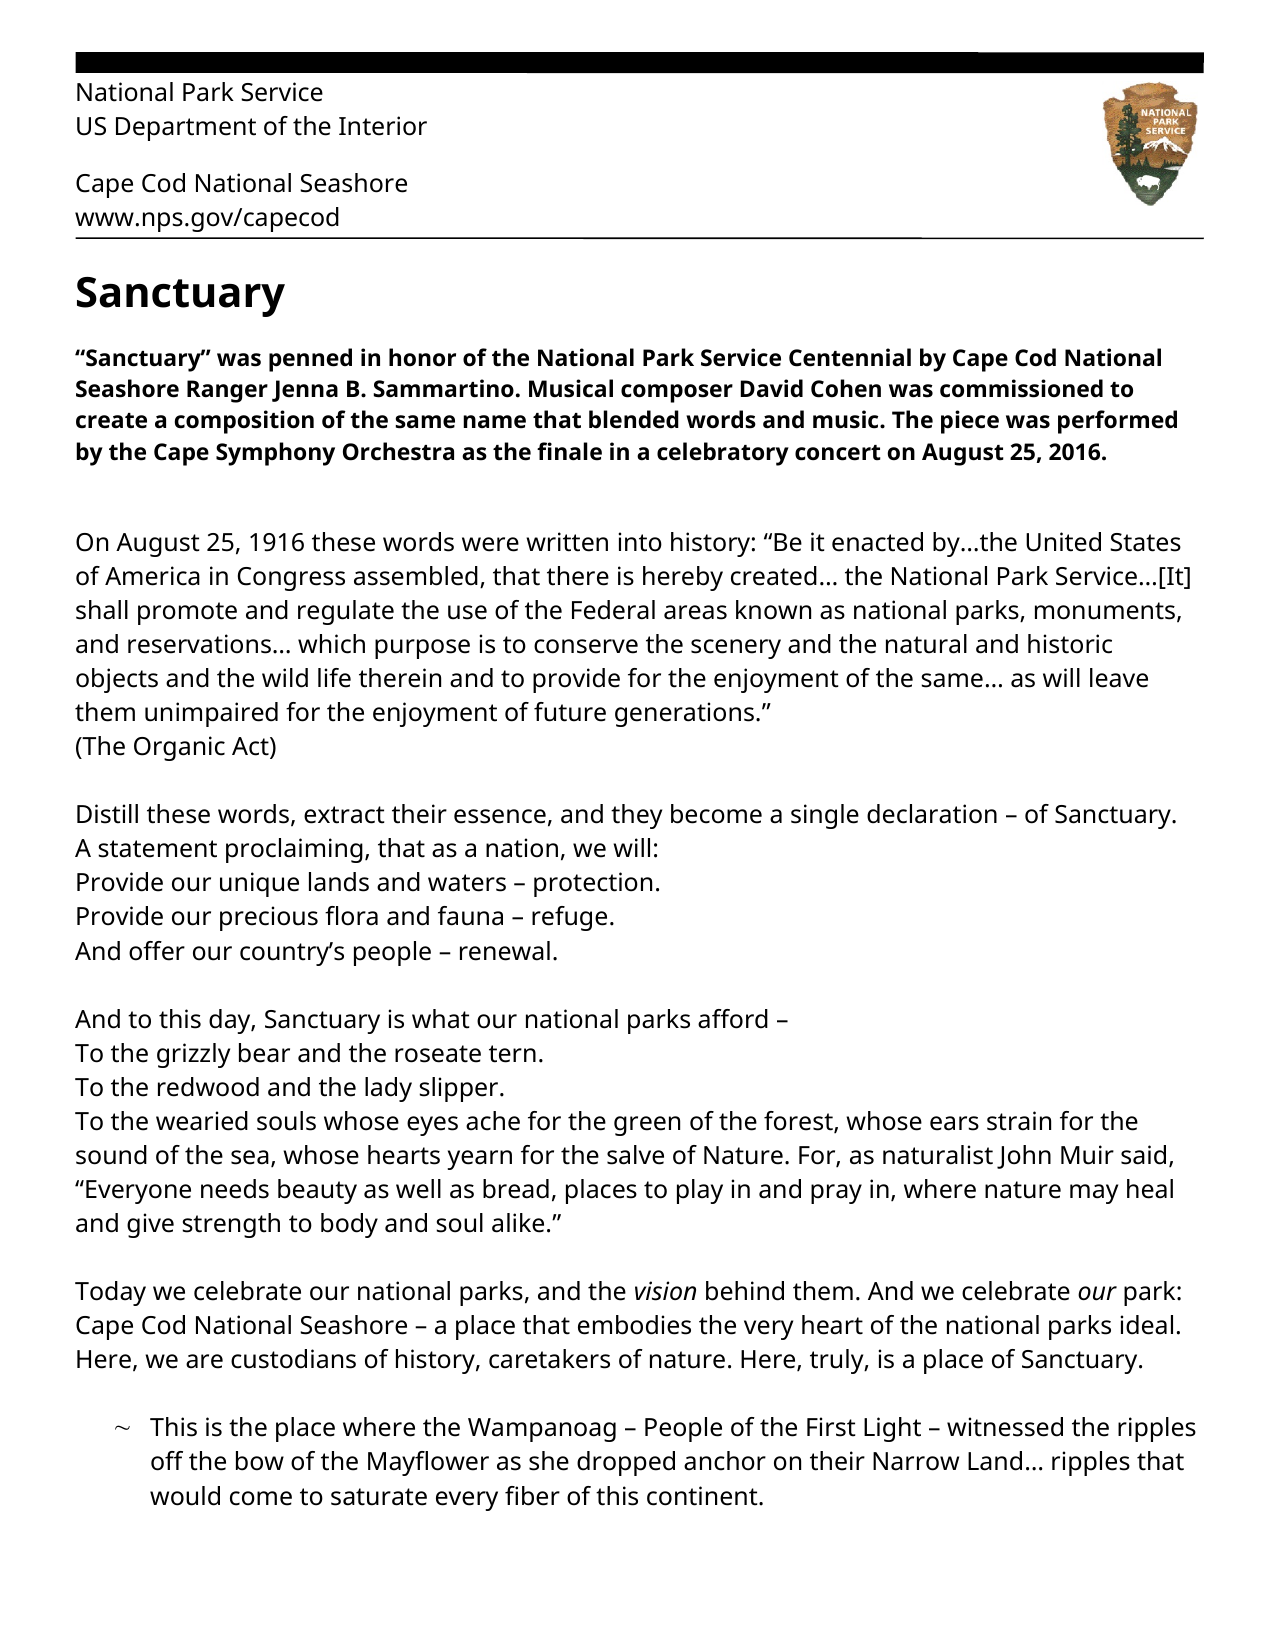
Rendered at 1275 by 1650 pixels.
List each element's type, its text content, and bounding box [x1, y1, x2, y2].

text And offer our country’s people – renewal. [75, 933, 1200, 967]
text “Sanctuary” was penned in honor of the National Park Service Centennial by Cape Cod National Seashore Ranger Jenna B. Sammartino. Musical composer David Cohen was commissioned to create a composition of the same name that blended words and music. The piece was performed by the Cape Symphony Orchestra as the finale in a celebratory concert on August 25, 2016. [75, 342, 1200, 467]
text (The Organic Act) [75, 729, 1200, 763]
text To the redwood and the lady slipper. [75, 1069, 1200, 1103]
text Provide our precious flora and fauna – refuge. [75, 899, 1200, 933]
text Distill these words, extract their essence, and they become a single declaration – of Sanctuary. A statement proclaiming, that as a nation, we will: [75, 797, 1200, 865]
text To the grizzly bear and the roseate tern. [75, 1035, 1200, 1069]
text www.nps.gov/capecod [75, 200, 1200, 234]
picture [1102, 143, 1198, 166]
text National Park Service [75, 75, 1200, 109]
text Provide our unique lands and waters – protection. [75, 865, 1200, 899]
text And to this day, Sanctuary is what our national parks afford – [75, 1001, 1200, 1035]
text Today we celebrate our national parks, and the vision behind them. And we celebrate our park: Cape Cod National Seashore – a place that embodies the very heart of the national parks ideal. Here, we are custodians of history, caretakers of nature. Here, truly, is a place of Sanctuary. [75, 1274, 1200, 1376]
text Sanctuary [75, 262, 1200, 319]
text On August 25, 1916 these words were written into history: “Be it enacted by…the United States of America in Congress assembled, that there is hereby created… the National Park Service…[It] shall promote and regulate the use of the Federal areas known as national parks, monuments, and reservations… which purpose is to conserve the scenery and the natural and historic objects and the wild life therein and to provide for the enjoyment of the same… as will leave them unimpaired for the enjoyment of future generations.” [75, 524, 1200, 729]
list This is the place where the Wampanoag – People of the First Light – witnessed the ripples off the bow of the Mayflower as she dropped anchor on their Narrow Land… ripples that would come to saturate every fiber of this continent. [112, 1410, 1200, 1512]
text US Department of the Interior [75, 109, 1200, 143]
text Cape Cod National Seashore [75, 166, 1200, 200]
text To the wearied souls whose eyes ache for the green of the forest, whose ears strain for the sound of the sea, whose hearts yearn for the salve of Nature. For, as naturalist John Muir said, “Everyone needs beauty as well as bread, places to play in and pray in, where nature may heal and give strength to body and soul alike.” [75, 1103, 1200, 1240]
